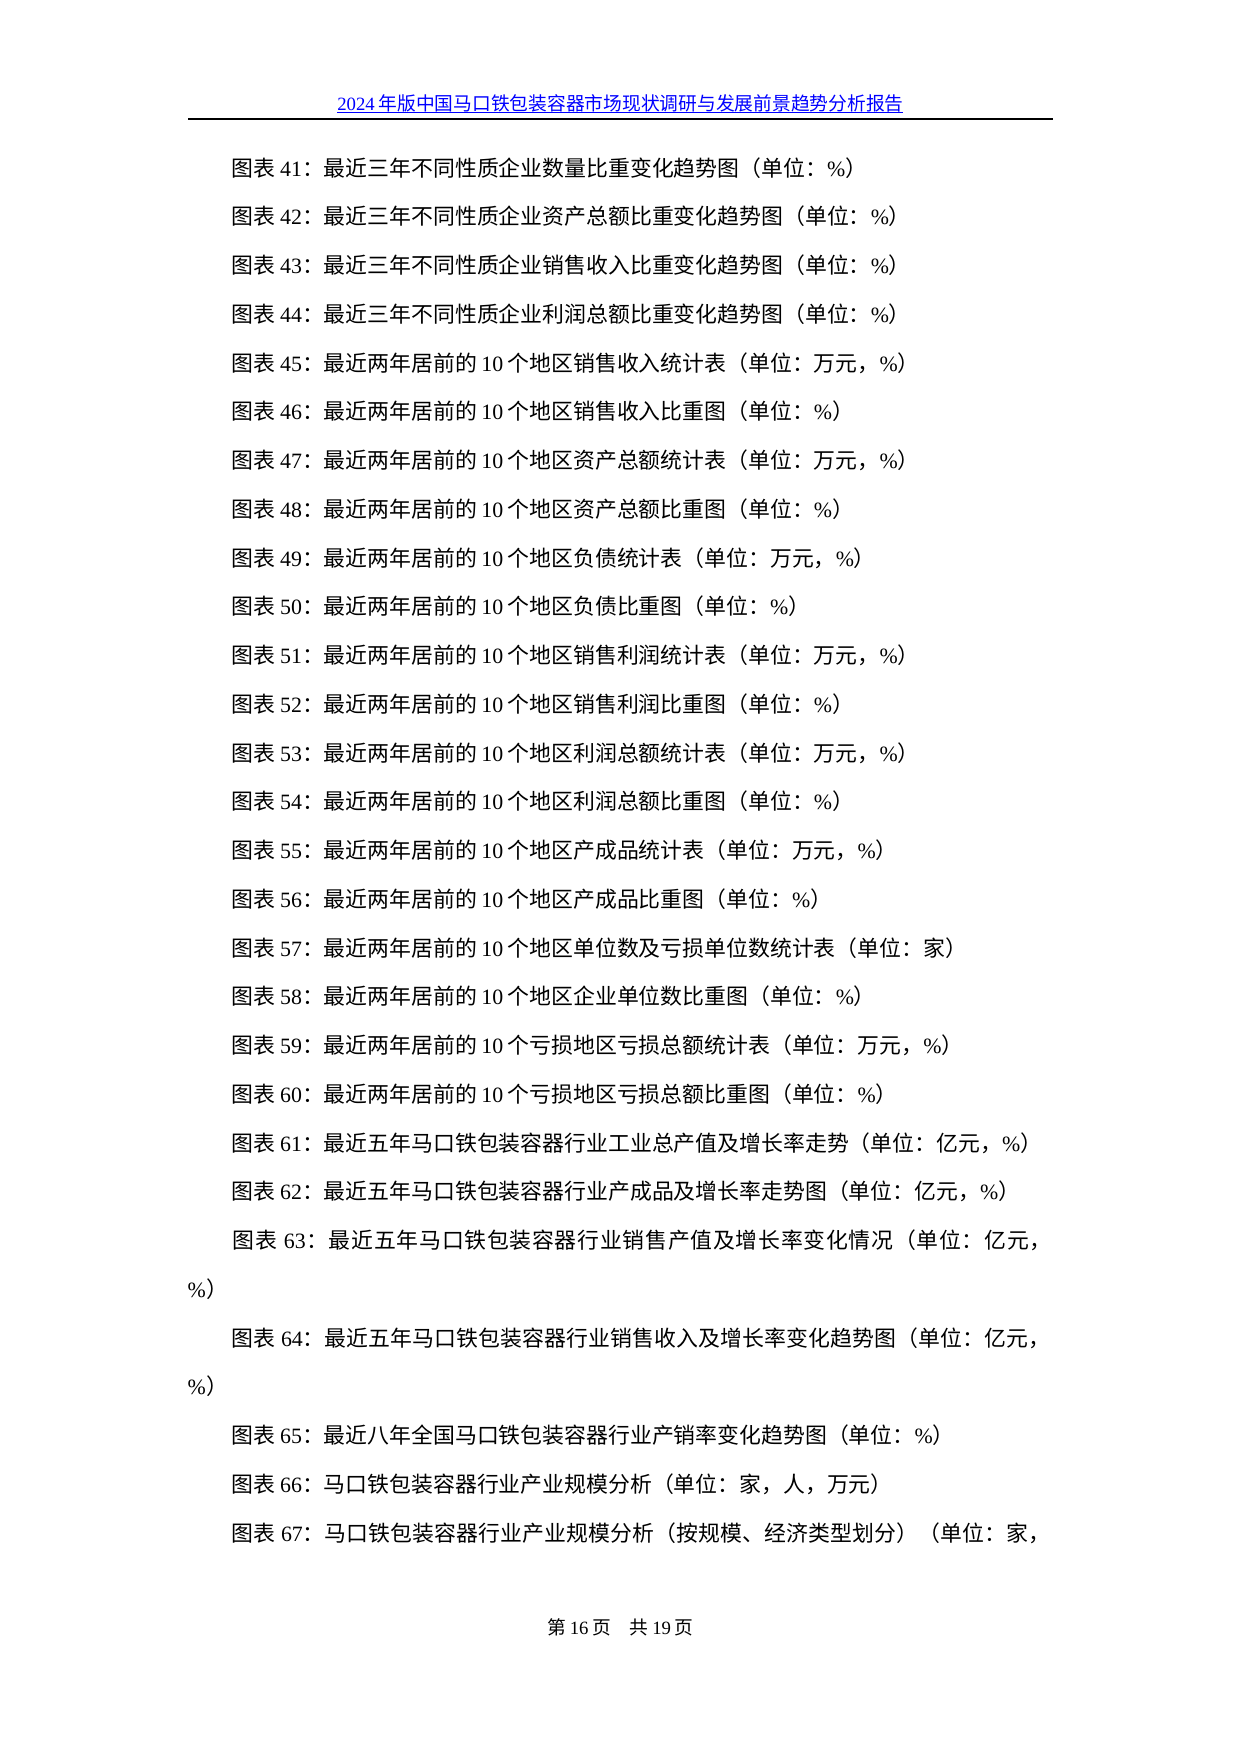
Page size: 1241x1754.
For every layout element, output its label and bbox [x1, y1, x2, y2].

text [187, 150, 1053, 1548]
